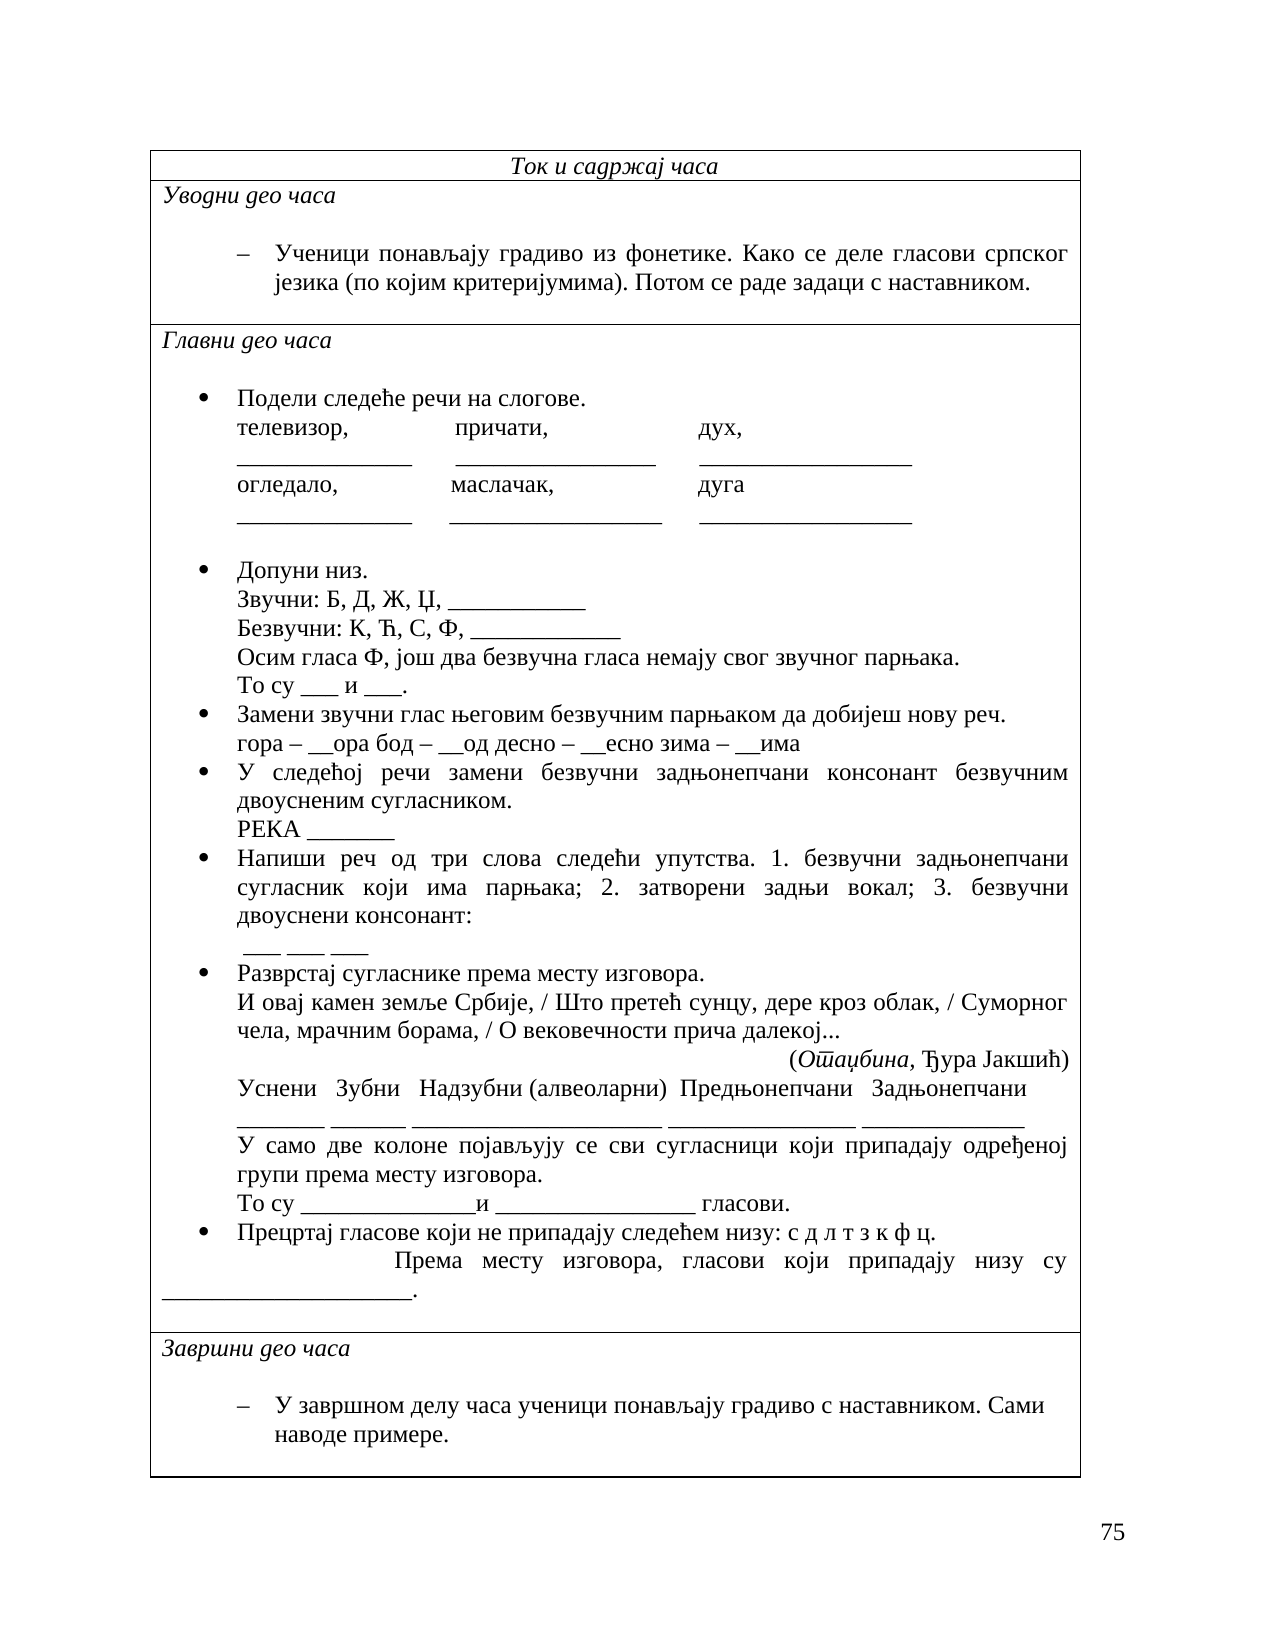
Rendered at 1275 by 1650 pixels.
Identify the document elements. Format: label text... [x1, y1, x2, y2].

table_header Ток и садржај часа [151, 151, 1080, 179]
table_cell Завршни део часа У завршном делу часа ученици понављају градиво с наставником. Сами наводе примере. [151, 1333, 1080, 1476]
table_cell Уводни део часа Ученици понављају градиво из фонетике. Како се деле гласови српског језика (по којим критеријумима). Потом се раде задаци с наставником. [151, 181, 1080, 324]
table_cell Главни део часа Подели следеће речи на слогове. телевизор, причати, дух, ______________ ________________ _________________ огледало, маслачак, дуга ______________ _________________ _________________ Допуни низ. Звучни: Б, Д, Ж, Џ, ___________ Безвучни: К, Ћ, С, Ф, ____________ Осим гласа Ф, још два безвучна гласа немају свог звучног парњака. То су ___ и ___. Замени звучни глас његовим безвучним парњаком да добијеш нову реч. гора – __ора бод – __од десно – __есно зима – __има У следећој речи замени безвучни задњонепчани консонант безвучним двоусненим сугласником. РЕКА _______ Напиши реч од три слова следећи упутства. 1. безвучни задњонепчани сугласник који има парњака; 2. затворени задњи вокал; 3. безвучни двоуснени консонант: ___ ___ ___ Разврстај сугласнике према месту изговора. И овај камен земље Србије, / Што претећ сунцу, дере кроз облак, / Суморног чела, мрачним борама, / О вековечности прича далекој... (Отаџбина, Ђура Јакшић) Уснени Зубни Надзубни (алвеоларни) Предњонепчани Задњонепчани _______ ______ ____________________ _______________ _____________ У само две колоне појављују се сви сугласници који припадају одређеној групи према месту изговора. То су ______________и ________________ гласови. Прецртај гласове који не припадају следећем низу: с д л т з к ф ц. Према месту изговора, гласови који припадају низу су ____________________. [151, 325, 1080, 1332]
